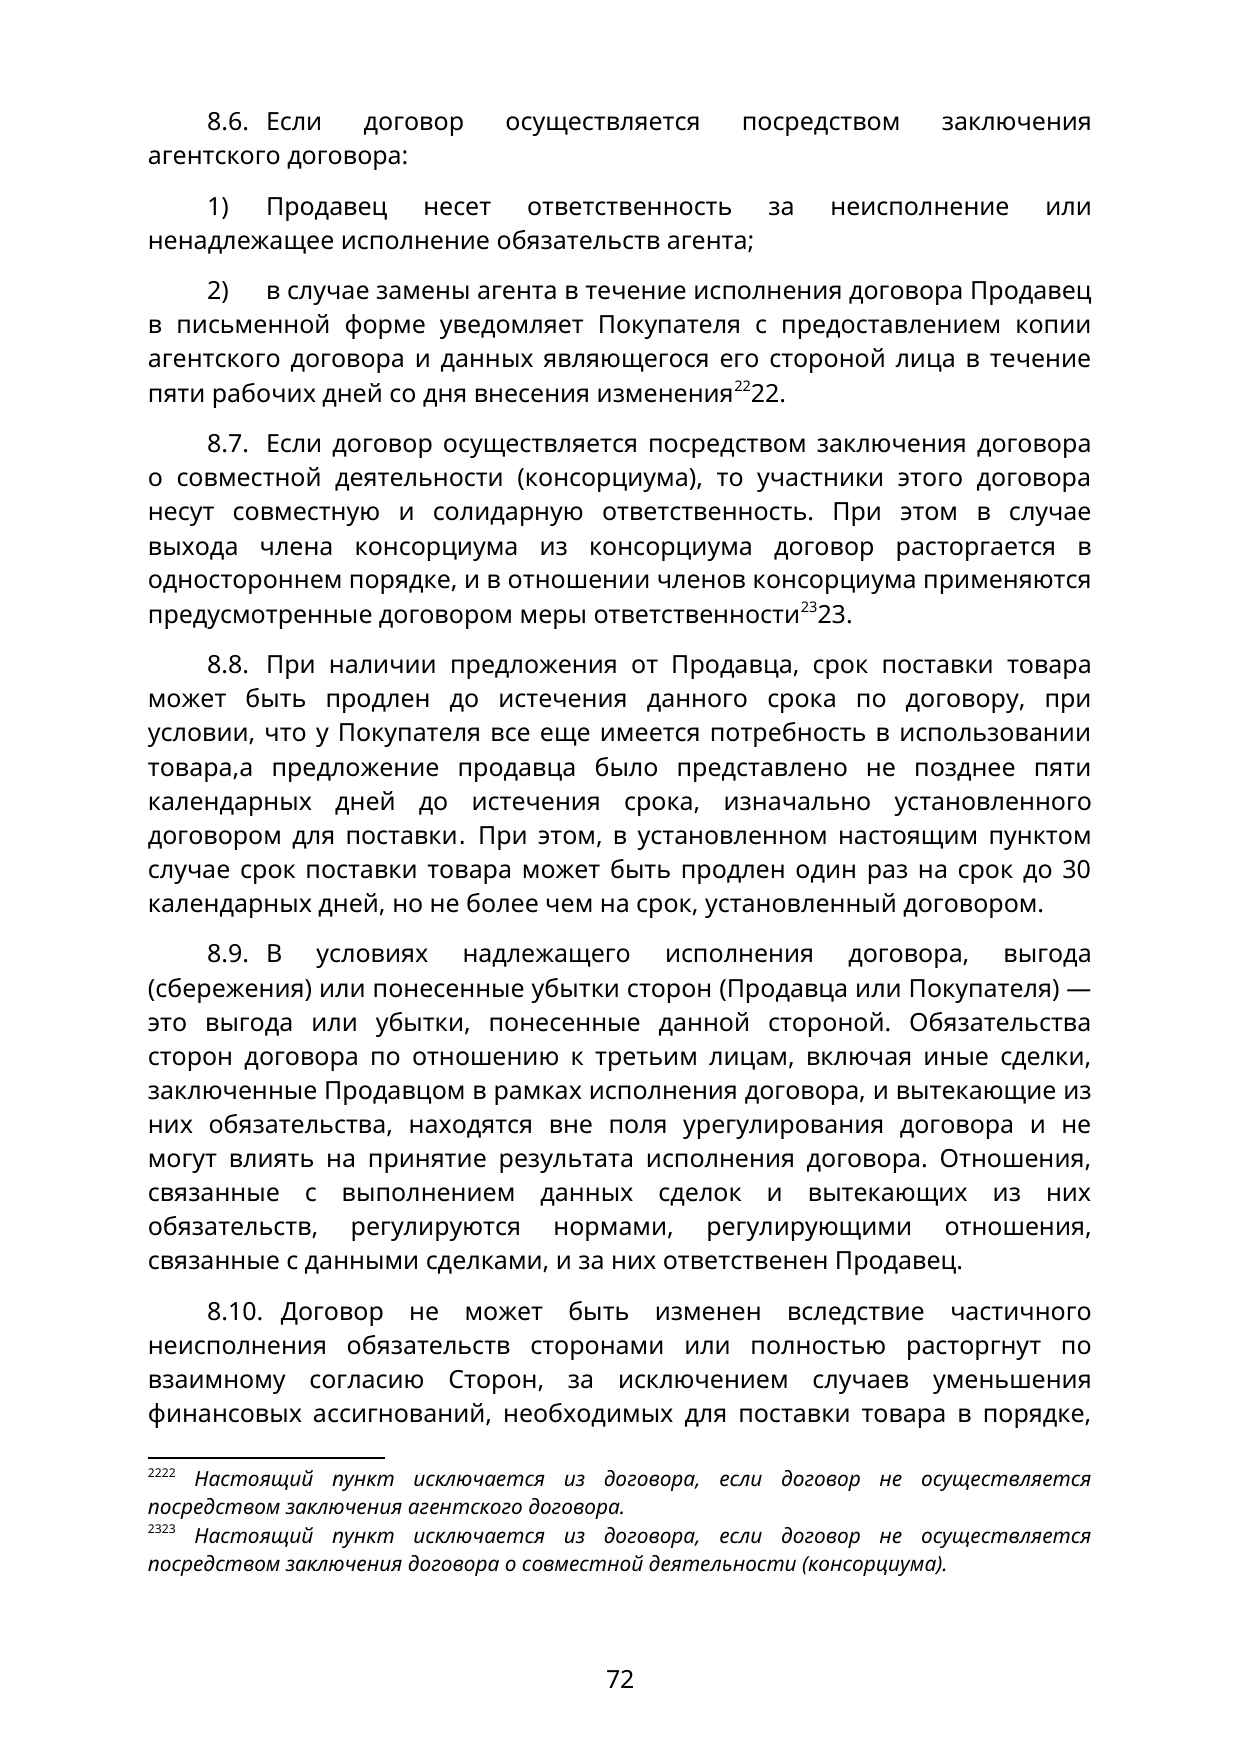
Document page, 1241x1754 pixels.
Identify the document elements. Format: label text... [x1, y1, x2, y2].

text 8.8. При наличии предложения от Продавца, срок поставки товара может быть продлен до истечения данного срока по договору, при условии, что у Покупателя все еще имеется потребность в использовании товара,а предложение продавца было представлено не позднее пяти календарных дней до истечения срока, изначально установленного договором для поставки. При этом, в установленном настоящим пунктом случае срок поставки товара может быть продлен один раз на срок до 30 календарных дней, но не более чем на срок, установленный договором. [148, 647, 1092, 919]
text 8.6. Если договор осуществляется посредством заключения агентского договора: [148, 103, 1092, 172]
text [148, 1293, 1092, 1430]
text 8.9. В условиях надлежащего исполнения договора, выгода (сбережения) или понесенные убытки сторон (Продавца или Покупателя) — это выгода или убытки, понесенные данной стороной. Обязательства сторон договора по отношению к третьим лицам, включая иные сделки, заключенные Продавцом в рамках исполнения договора, и вытекающие из них обязательства, находятся вне поля урегулирования договора и не могут влиять на принятие результата исполнения договора. Отношения, связанные с выполнением данных сделок и вытекающих из них обязательств, регулируются нормами, регулирующими отношения, связанные с данными сделками, и за них ответственен Продавец. [148, 936, 1092, 1277]
text 8.7. Если договор осуществляется посредством заключения договора о совместной деятельности (консорциума), то участники этого договора несут совместную и солидарную ответственность. При этом в случае выхода члена консорциума из консорциума договор расторгается в одностороннем порядке, и в отношении членов консорциума применяются предусмотренные договором меры ответственности23. [148, 426, 1092, 630]
text 2) в случае замены агента в течение исполнения договора Продавец в письменной форме уведомляет Покупателя с предоставлением копии агентского договора и данных являющегося его стороной лица в течение пяти рабочих дней со дня внесения изменения22. [148, 273, 1092, 409]
text 1) Продавец несет ответственность за неисполнение или ненадлежащее исполнение обязательств агента; [148, 188, 1092, 256]
